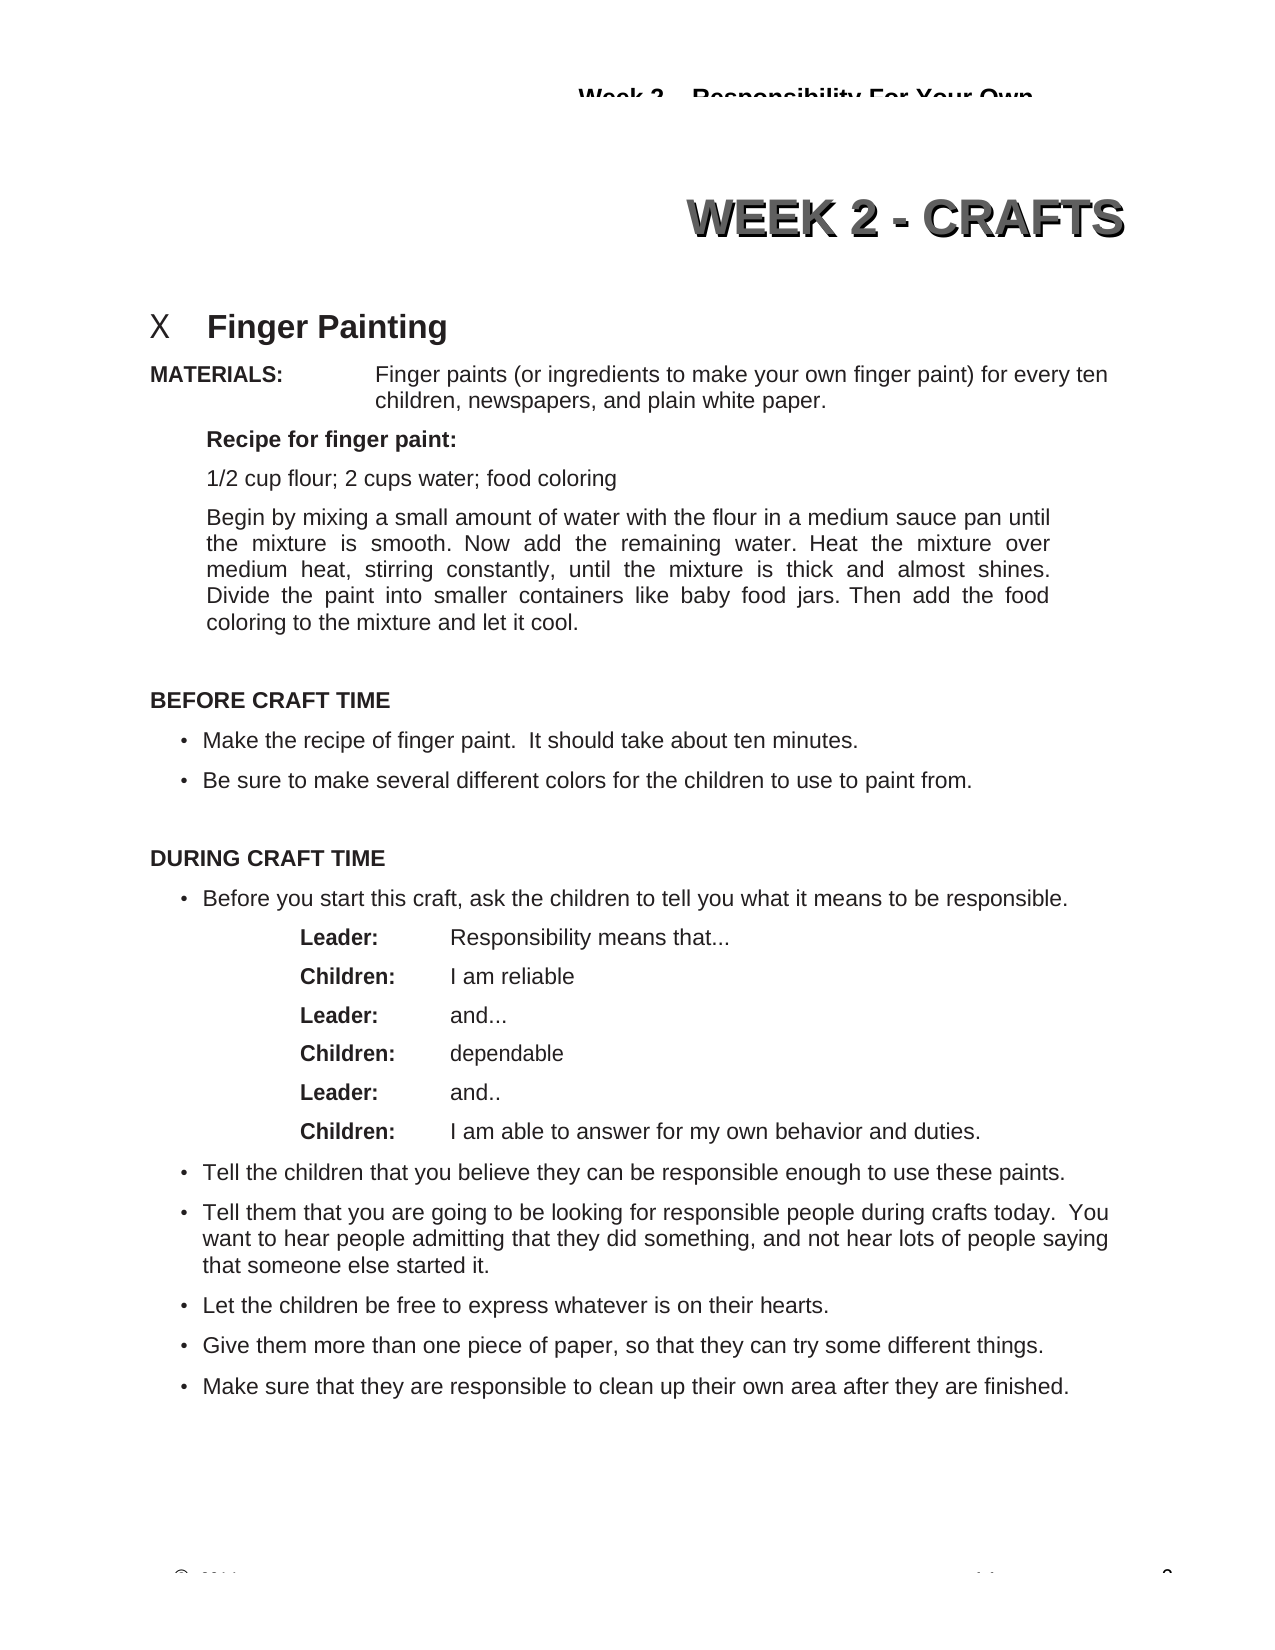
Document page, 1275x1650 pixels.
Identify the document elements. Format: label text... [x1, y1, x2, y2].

subtitle BEFORE CRAFT TIME [150, 687, 1187, 713]
text Children: I am reliable [300, 963, 1187, 989]
text Leader: and... Children: dependable Leader: and.. [300, 1002, 570, 1105]
list Give them more than one piece of paper, so that they can try some different things. [180, 1332, 1187, 1359]
list Be sure to make several different colors for the children to use to paint from. [180, 767, 1187, 794]
list Finger Painting [150, 303, 1187, 348]
text Begin by mixing a small amount of water with the flour in a medium sauce pan until the mixture is smooth. Now add the remaining water. Heat the mixture over medium heat, stirring constantly, until the mixture is thick and almost shines. Divide the paint into smaller containers like baby food jars. Then add the food coloring to the mixture and let it cool. [206, 503, 1050, 635]
list Before you start this craft, ask the children to tell you what it means to be responsible. [180, 885, 1187, 912]
text Children: I am able to answer for my own behavior and duties. [300, 1118, 1187, 1144]
text 1/2 cup flour; 2 cups water; food coloring [206, 465, 1187, 491]
list Tell them that you are going to be looking for responsible people during crafts today. You want to hear people admitting that they did something, and not hear lots of people saying that someone else started it. [180, 1199, 1110, 1278]
list Make sure that they are responsible to clean up their own area after they are finished. [180, 1373, 1187, 1399]
list Let the children be free to express whatever is on their hearts. [180, 1292, 1187, 1318]
list Make the recipe of finger paint. It should take about ten minutes. [180, 727, 1187, 753]
list Tell the children that you believe they can be responsible enough to use these paints. [180, 1158, 1187, 1185]
text Leader: Responsibility means that... [300, 924, 1187, 950]
subtitle DURING CRAFT TIME [150, 845, 1187, 871]
text MATERIALS: Finger paints (or ingredients to make your own finger paint) for every ten children, newspapers, and plain white paper. [150, 361, 1109, 413]
subtitle Recipe for finger paint: [206, 426, 1187, 452]
subtitle WEEK 2 - CRAFTS [686, 188, 1187, 245]
